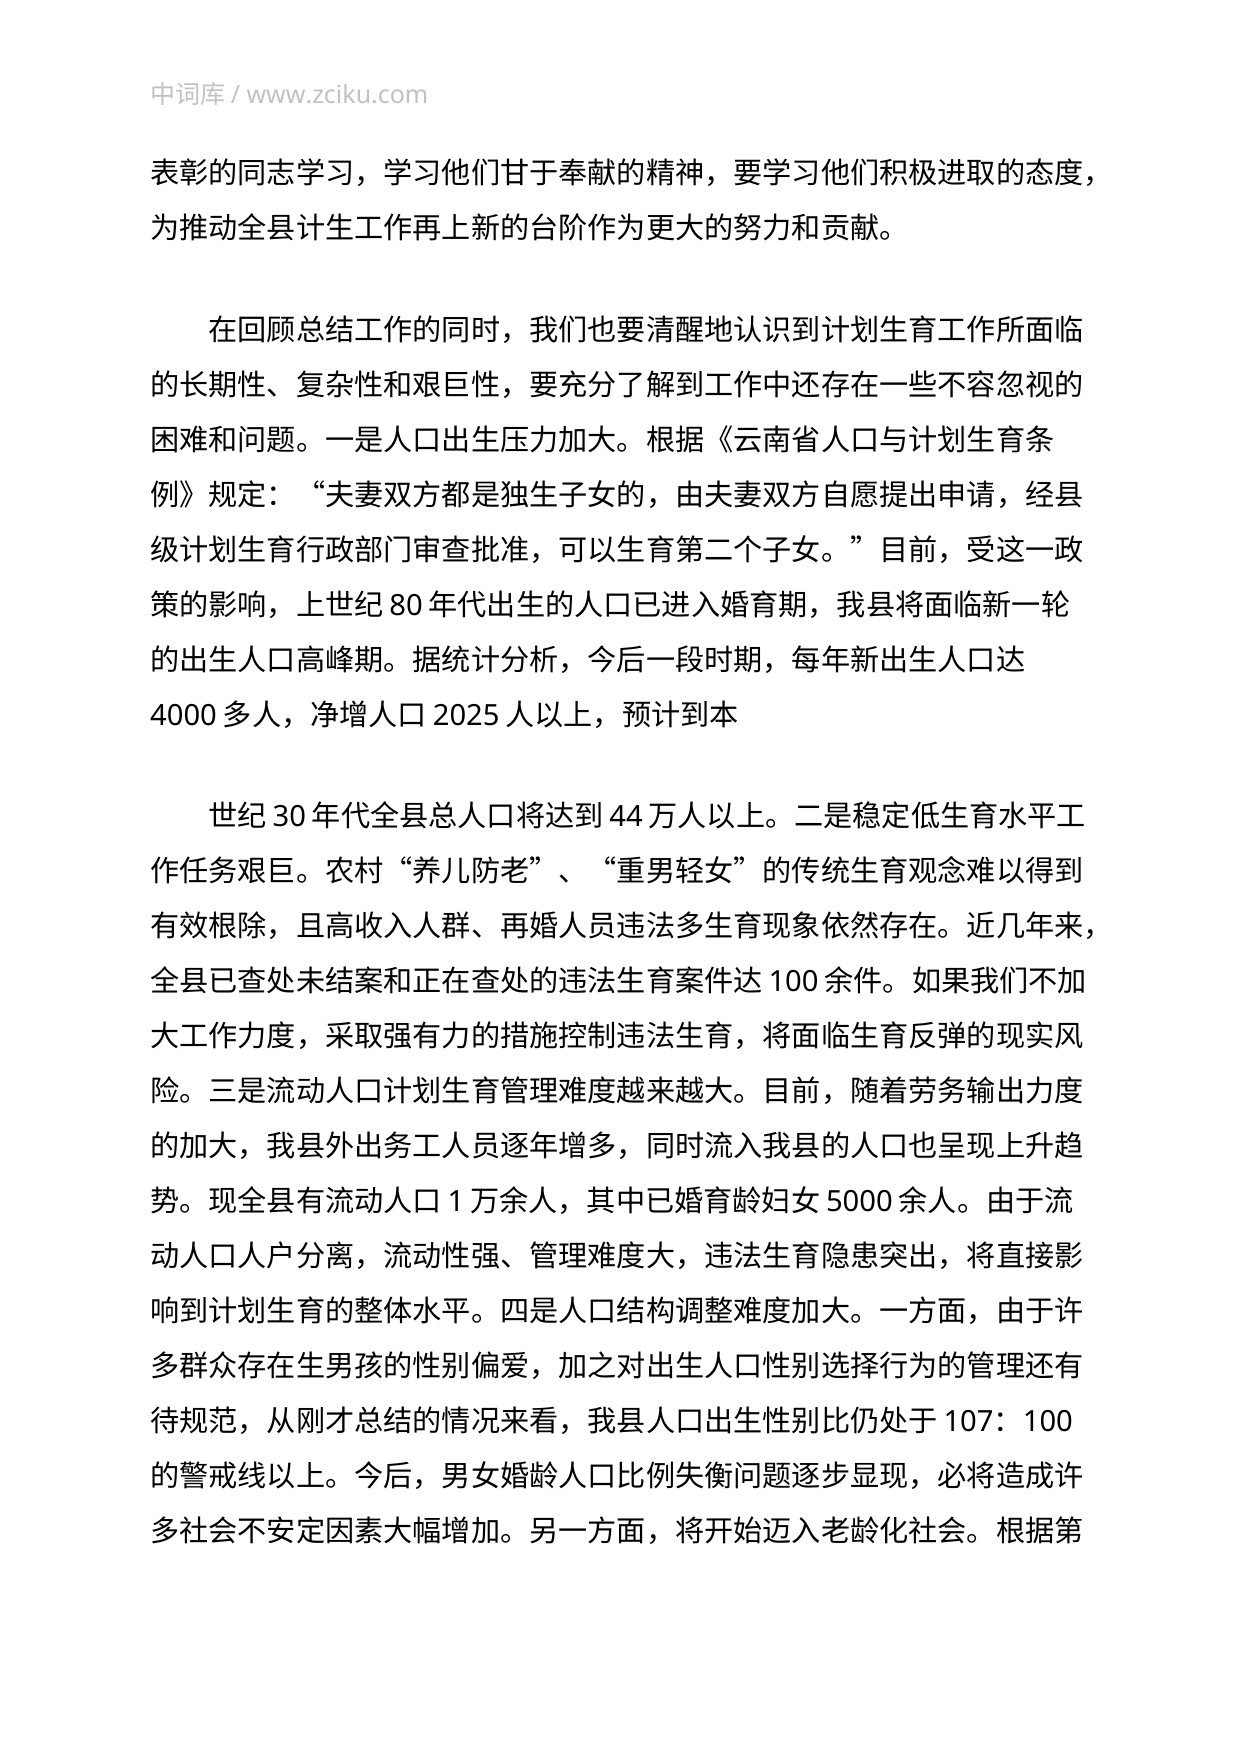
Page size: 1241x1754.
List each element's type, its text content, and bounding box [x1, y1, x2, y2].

text 在回顾总结工作的同时，我们也要清醒地认识到计划生育工作所面临的长期性、复杂性和艰巨性，要充分了解到工作中还存在一些不容忽视的困难和问题。一是人口出生压力加大。根据《云南省人口与计划生育条例》规定：“夫妻双方都是独生子女的，由夫妻双方自愿提出申请，经县级计划生育行政部门审查批准，可以生育第二个子女。”目前，受这一政策的影响，上世纪80年代出生的人口已进入婚育期，我县将面临新一轮的出生人口高峰期。据统计分析，今后一段时期，每年新出生人口达4000多人，净增人口2025人以上，预计到本 [150, 307, 1090, 733]
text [150, 150, 1090, 247]
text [150, 793, 1090, 1549]
